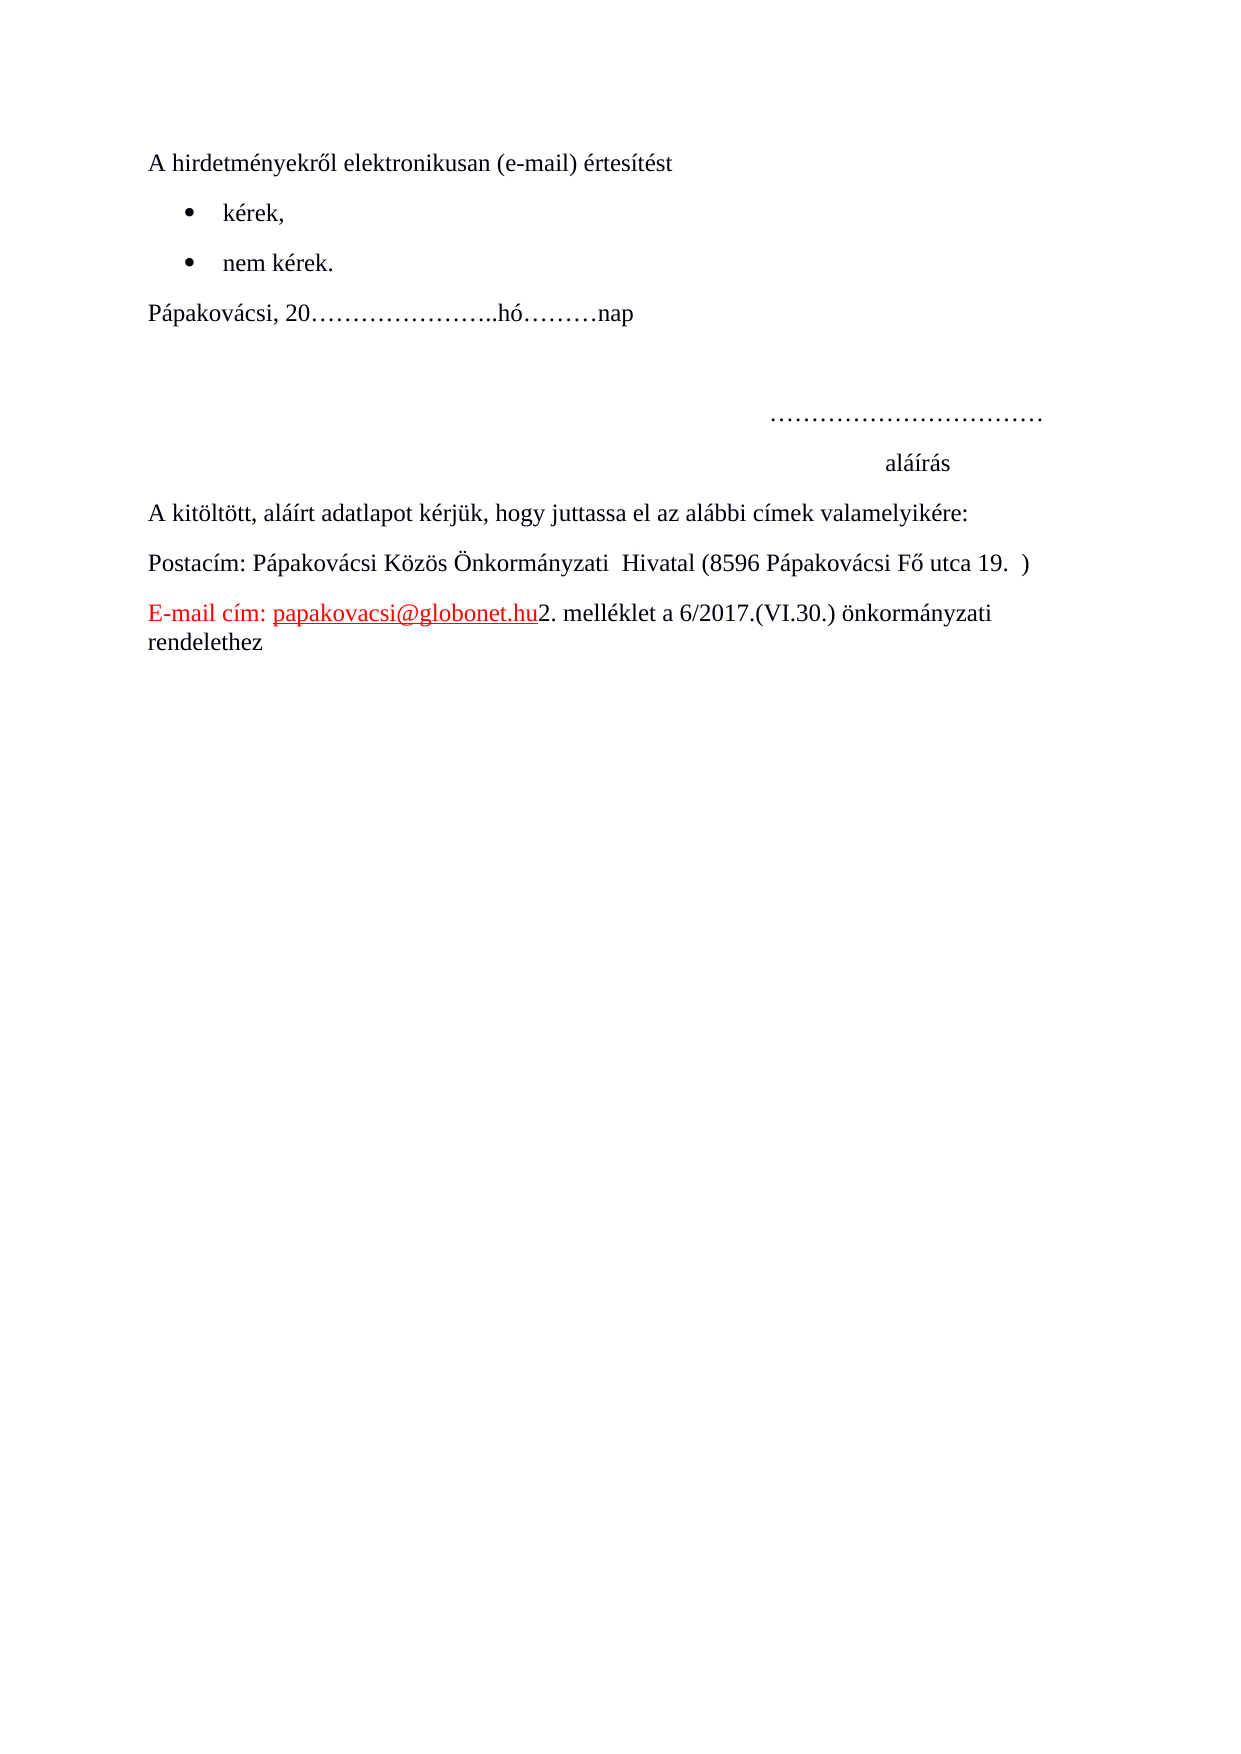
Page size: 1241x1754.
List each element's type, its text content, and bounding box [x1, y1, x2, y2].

list nem kérek. [185, 248, 1093, 277]
text A hirdetményekről elektronikusan (e-mail) értesítést [148, 148, 1093, 177]
text Pápakovácsi, 20…………………..hó………nap [148, 298, 1093, 327]
list kérek, [185, 198, 1093, 227]
text Postacím: Pápakovácsi Közös Önkormányzati Hivatal (8596 Pápakovácsi Fő utca 19. ) [148, 548, 1093, 577]
text E-mail cím: papakovacsi@globonet.hu2. melléklet a 6/2017.(VI.30.) önkormányzati rendelethez [148, 598, 1093, 656]
text …………………………… [664, 398, 1093, 427]
text aláírás [811, 448, 1093, 477]
text A kitöltött, aláírt adatlapot kérjük, hogy juttassa el az alábbi címek valamelyikére: [148, 498, 1093, 527]
